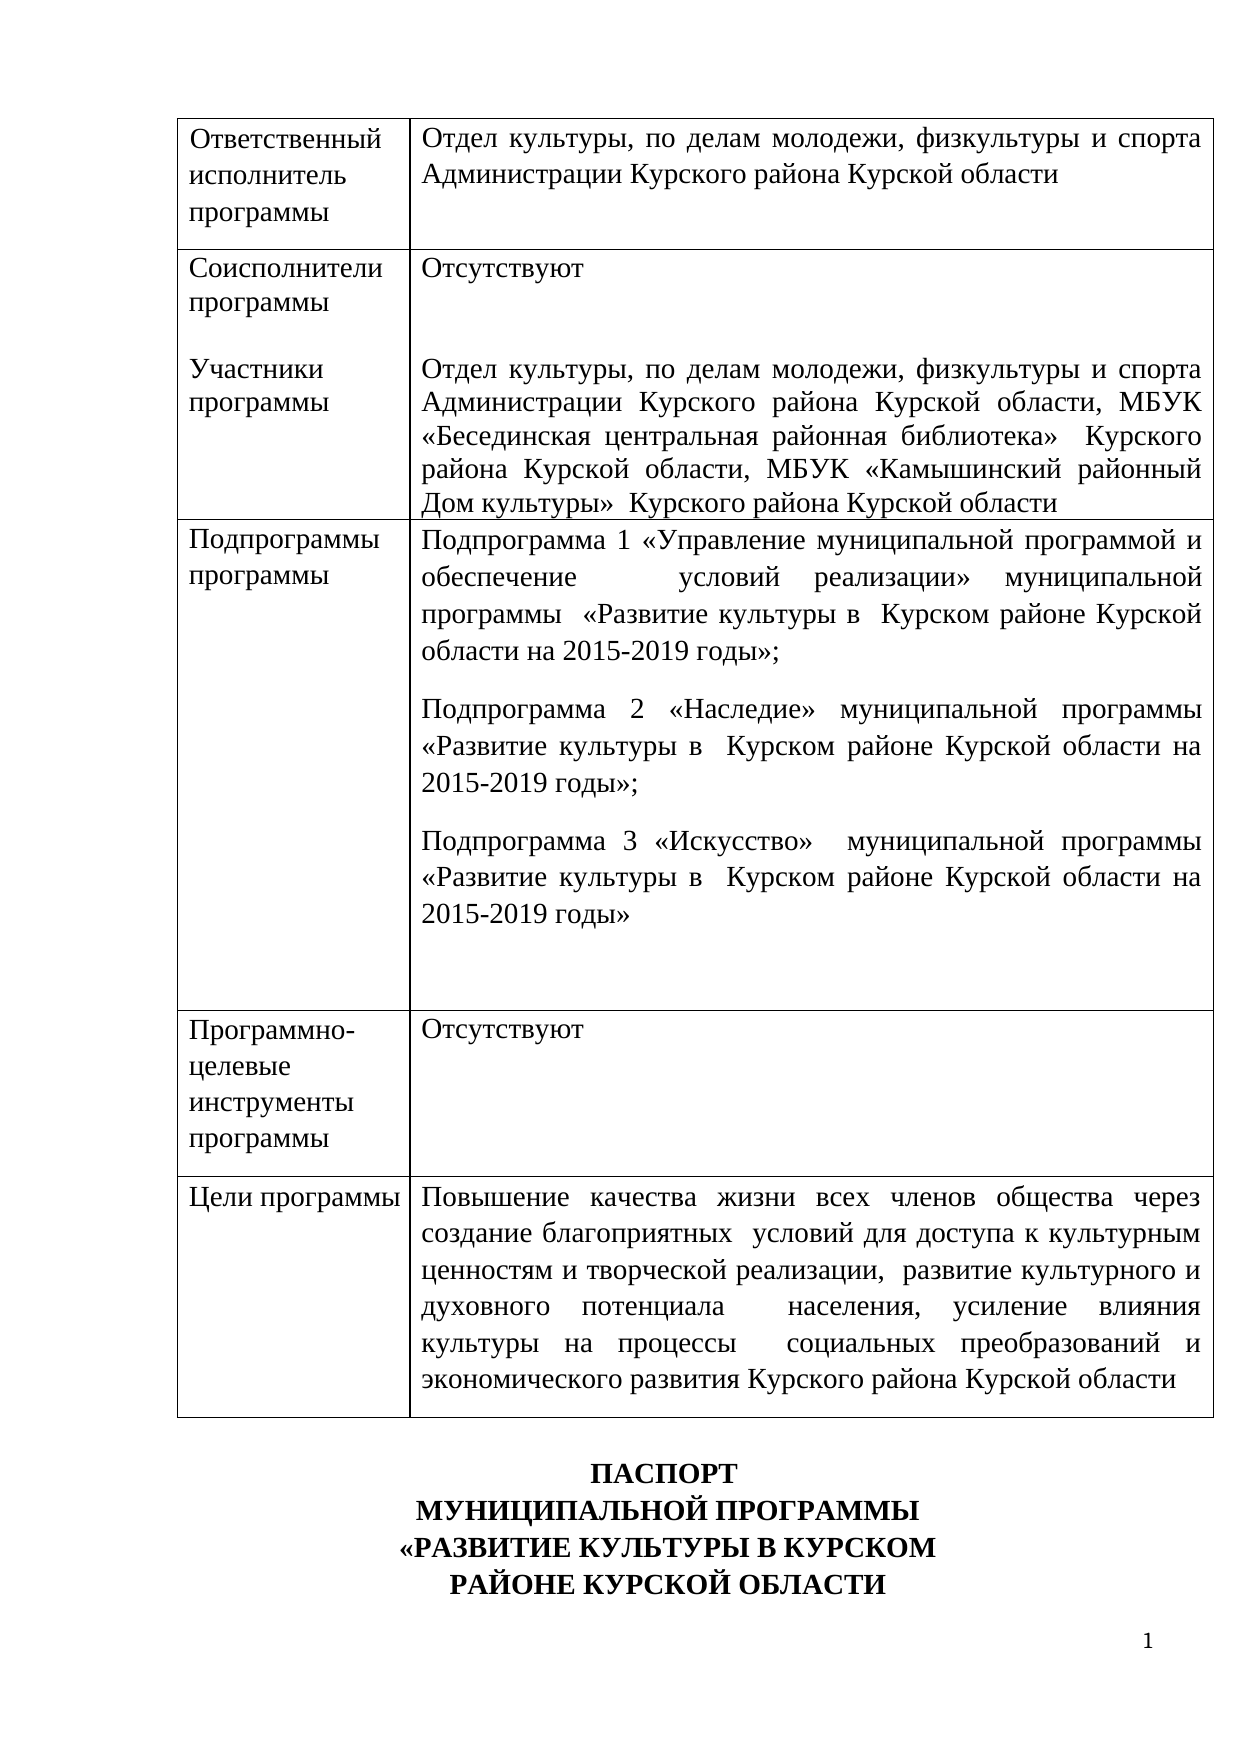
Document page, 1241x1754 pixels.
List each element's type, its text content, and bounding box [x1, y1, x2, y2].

table_cell Соисполнители программы Участники программы [178, 250, 409, 519]
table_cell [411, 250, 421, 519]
table_cell Подпрограмма 1 «Управление муниципальной программой и обеспечение условий реализации» муниципальной программы «Развитие культуры в Курском районе Курской области на 2015-2019 годы»; Подпрограмма 2 «Наследие» муниципальной программы «Развитие культуры в Курском районе Курской области на 2015-2019 годы»; Подпрограмма 3 «Искусство» муниципальной программы «Развитие культуры в Курском районе Курской области на 2015-2019 годы» [411, 520, 1213, 1010]
table_cell Цели программы [178, 1177, 409, 1417]
table_header Ответственный исполнитель программы [178, 119, 409, 249]
table_cell Повышение качества жизни всех членов общества через создание благоприятных условий для доступа к культурным ценностям и творческой реализации, развитие культурного и духовного потенциала населения, усиление влияния культуры на процессы социальных преобразований и экономического развития Курского района Курской области [411, 1177, 1213, 1417]
table_header Отдел культуры, по делам молодежи, физкультуры и спорта Администрации Курского района Курской области [411, 119, 1213, 249]
table_cell Отсутствуют [411, 1011, 1213, 1176]
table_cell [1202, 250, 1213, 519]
table_cell Программно-целевые инструменты программы [178, 1011, 409, 1176]
table_cell Подпрограммы программы [178, 520, 409, 1010]
text ПАСПОРТ [177, 1454, 1151, 1491]
text МУНИЦИПАЛЬНОЙ ПРОГРАММЫ «РАЗВИТИЕ КУЛЬТУРЫ В КУРСКОМ РАЙОНЕ КУРСКОЙ ОБЛАСТИ [382, 1491, 954, 1602]
